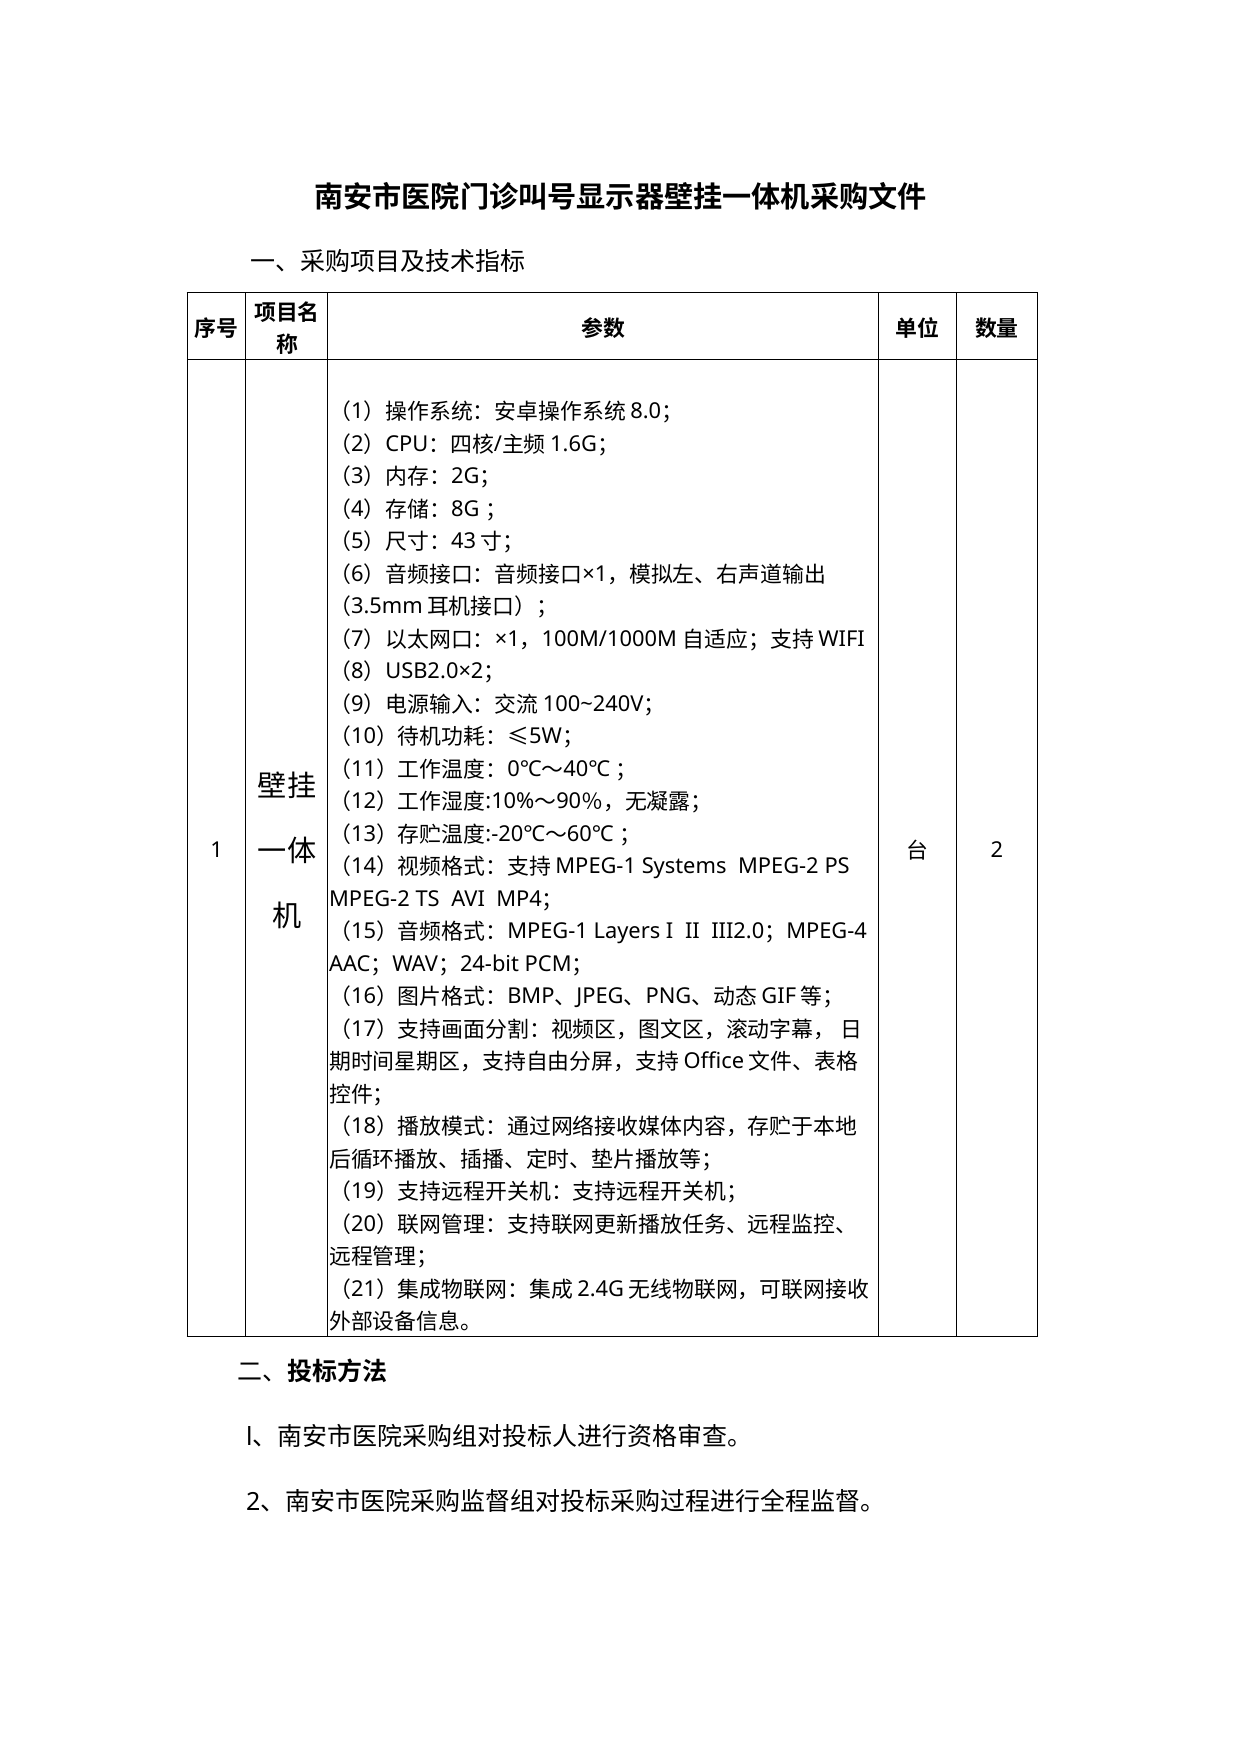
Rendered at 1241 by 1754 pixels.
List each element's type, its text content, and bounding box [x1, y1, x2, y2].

table_header 参数 [328, 293, 878, 359]
table_cell 2 [957, 360, 1037, 1336]
table_cell （1）操作系统：安卓操作系统8.0； （2）CPU：四核/主频1.6G； （3）内存：2G； （4）存储：8G ； （5）尺寸：43寸； （6）音频接口：音频接口×1，模拟左、右声道输出（3.5mm耳机接口）； （7）以太网口：×1，100M/1000M 自适应；支持WIFI （8）USB2.0×2； （9）电源输入：交流100~240V； （10）待机功耗：≤5W； （11）工作温度：0℃～40℃ ； （12）工作湿度:10%～90％，无凝露； （13）存贮温度:-20℃～60℃ ； （14）视频格式：支持MPEG-1 Systems MPEG-2 PS MPEG-2 TS AVI MP4； （15）音频格式：MPEG-1 Layers I II III2.0；MPEG-4 AAC；WAV；24-bit PCM； （16）图片格式：BMP、JPEG、PNG、动态GIF等； （17）支持画面分割：视频区，图文区，滚动字幕， 日期时间星期区，支持自由分屏，支持Office文件、表格控件； （18）播放模式：通过网络接收媒体内容，存贮于本地后循环播放、插播、定时、垫片播放等； （19）支持远程开关机：支持远程开关机； （20）联网管理：支持联网更新播放任务、远程监控、远程管理； （21）集成物联网：集成2.4G无线物联网，可联网接收外部设备信息。 [328, 360, 878, 1336]
text 二、投标方法 [187, 1337, 1053, 1402]
table_cell 1 [188, 360, 245, 1336]
table_header 序号 [188, 293, 245, 359]
table_header 数量 [957, 293, 1037, 359]
text 一、采购项目及技术指标 [187, 227, 1053, 292]
table_header 单位 [879, 293, 956, 359]
text 2、南安市医院采购监督组对投标采购过程进行全程监督。 [187, 1467, 1053, 1532]
table_cell 壁挂一体机 [246, 360, 327, 1336]
text 南安市医院门诊叫号显示器壁挂一体机采购文件 [187, 162, 1053, 227]
table_header 项目名称 [246, 293, 327, 359]
table_cell 台 [879, 360, 956, 1336]
text l、南安市医院采购组对投标人进行资格审查。 [187, 1402, 1053, 1467]
